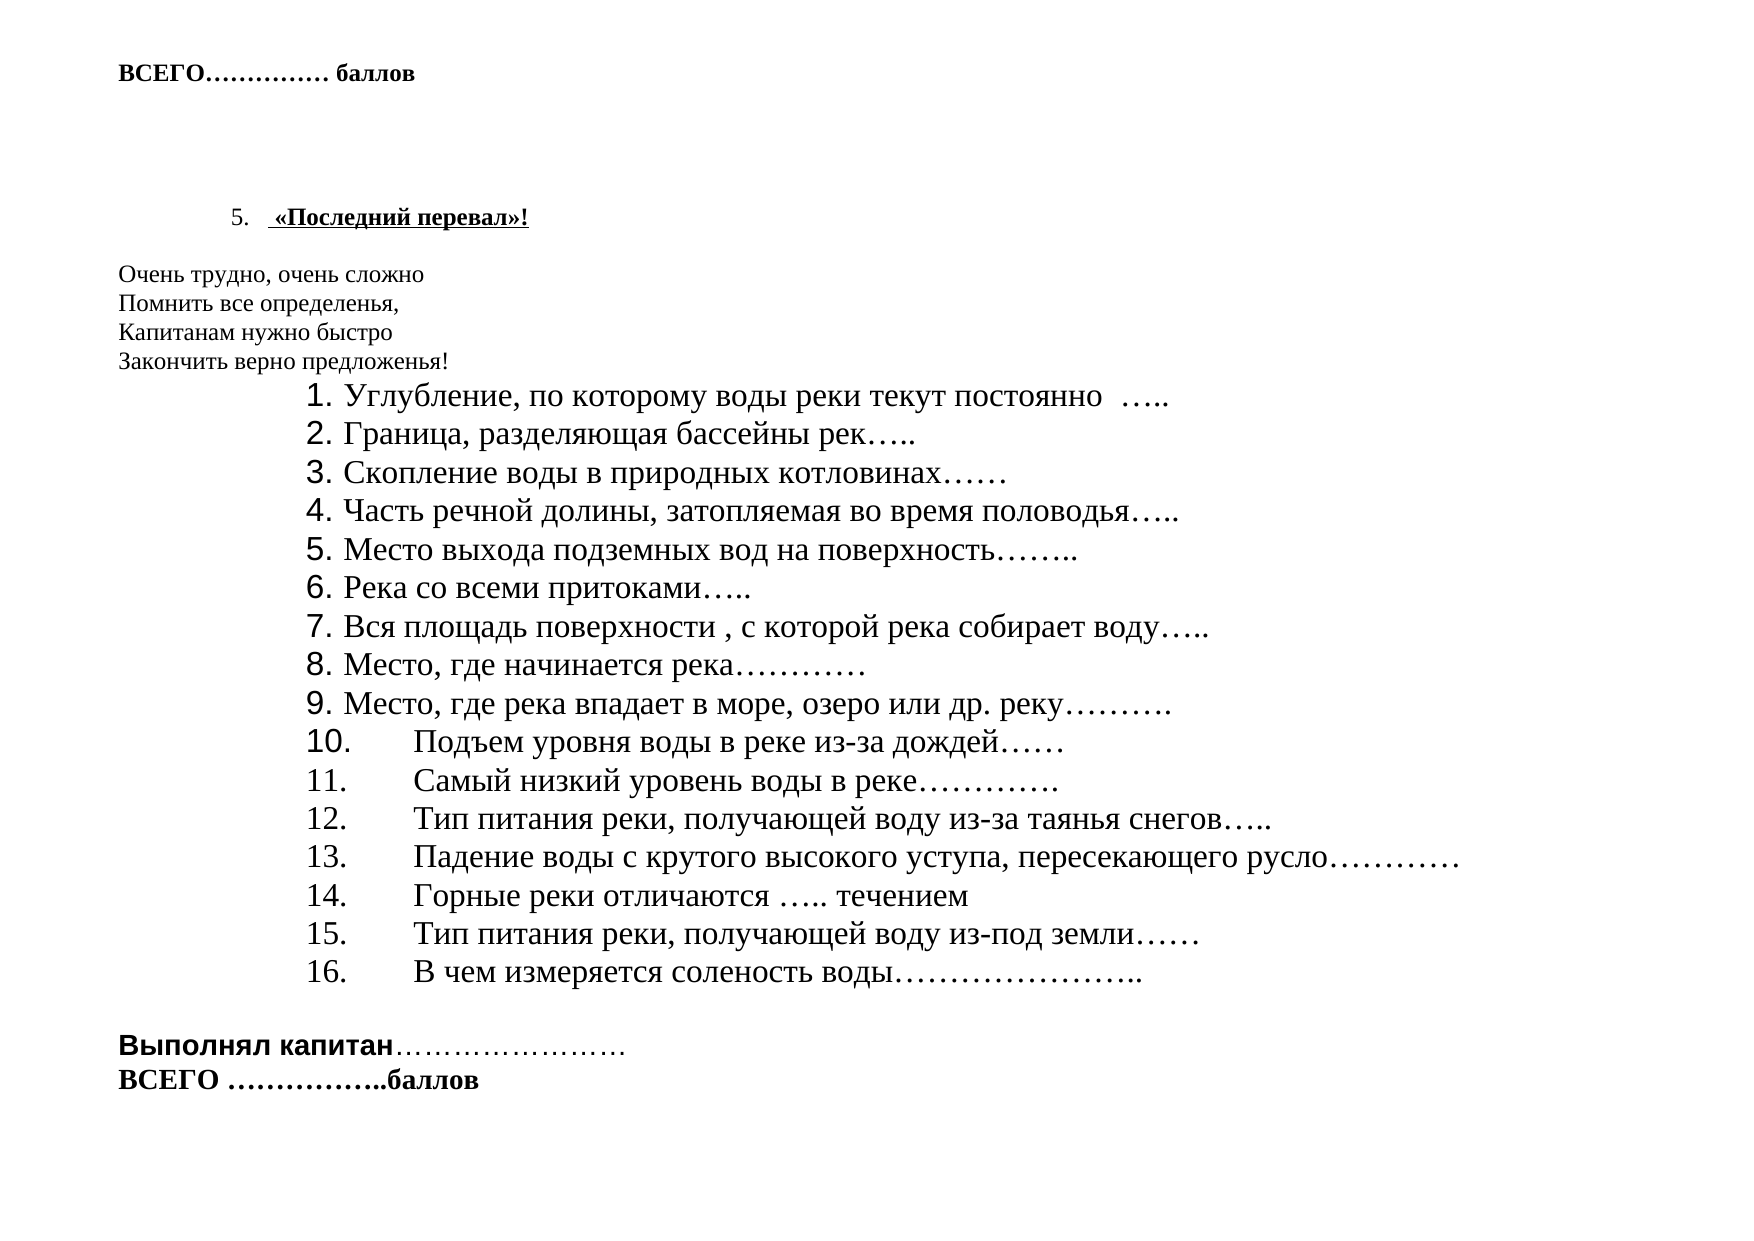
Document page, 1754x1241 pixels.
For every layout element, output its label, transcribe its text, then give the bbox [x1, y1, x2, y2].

list Углубление, по которому воды реки текут постоянно ….. [306, 374, 1636, 413]
list Граница, разделяющая бассейны рек….. [306, 413, 1636, 452]
list Тип питания реки, получающей воду из-за таянья снегов….. [306, 798, 1636, 837]
list Подъем уровня воды в реке из-за дождей…… [306, 721, 1636, 760]
text Помнить все определенья, [118, 288, 1636, 317]
text Очень трудно, очень сложно [118, 259, 1636, 288]
list Место, где река впадает в море, озеро или др. реку………. [306, 683, 1636, 721]
list Место выхода подземных вод на поверхность…….. [306, 529, 1636, 567]
list В чем измеряется соленость воды………………….. [306, 952, 1636, 990]
list Река со всеми притоками….. [306, 567, 1636, 606]
list Самый низкий уровень воды в реке…………. [306, 760, 1636, 798]
text Закончить верно предложенья! [118, 346, 1636, 374]
text ВСЕГО ……………..баллов [118, 1062, 1636, 1095]
list Вся площадь поверхности , с которой река собирает воду….. [306, 606, 1636, 644]
list «Последний перевал»! [231, 202, 1636, 231]
list Скопление воды в природных котловинах…… [306, 452, 1636, 490]
list Тип питания реки, получающей воду из-под земли…… [306, 913, 1636, 952]
list Часть речной долины, затопляемая во время половодья….. [306, 490, 1636, 529]
list Горные реки отличаются ….. течением [306, 875, 1636, 913]
list Падение воды с крутого высокого уступа, пересекающего русло………… [306, 837, 1636, 875]
text Выполнял капитан…………………… [118, 1028, 1636, 1062]
list Место, где начинается река………… [306, 644, 1636, 683]
text Капитанам нужно быстро [118, 317, 1636, 346]
text ВСЕГО…………… баллов [118, 58, 1636, 87]
